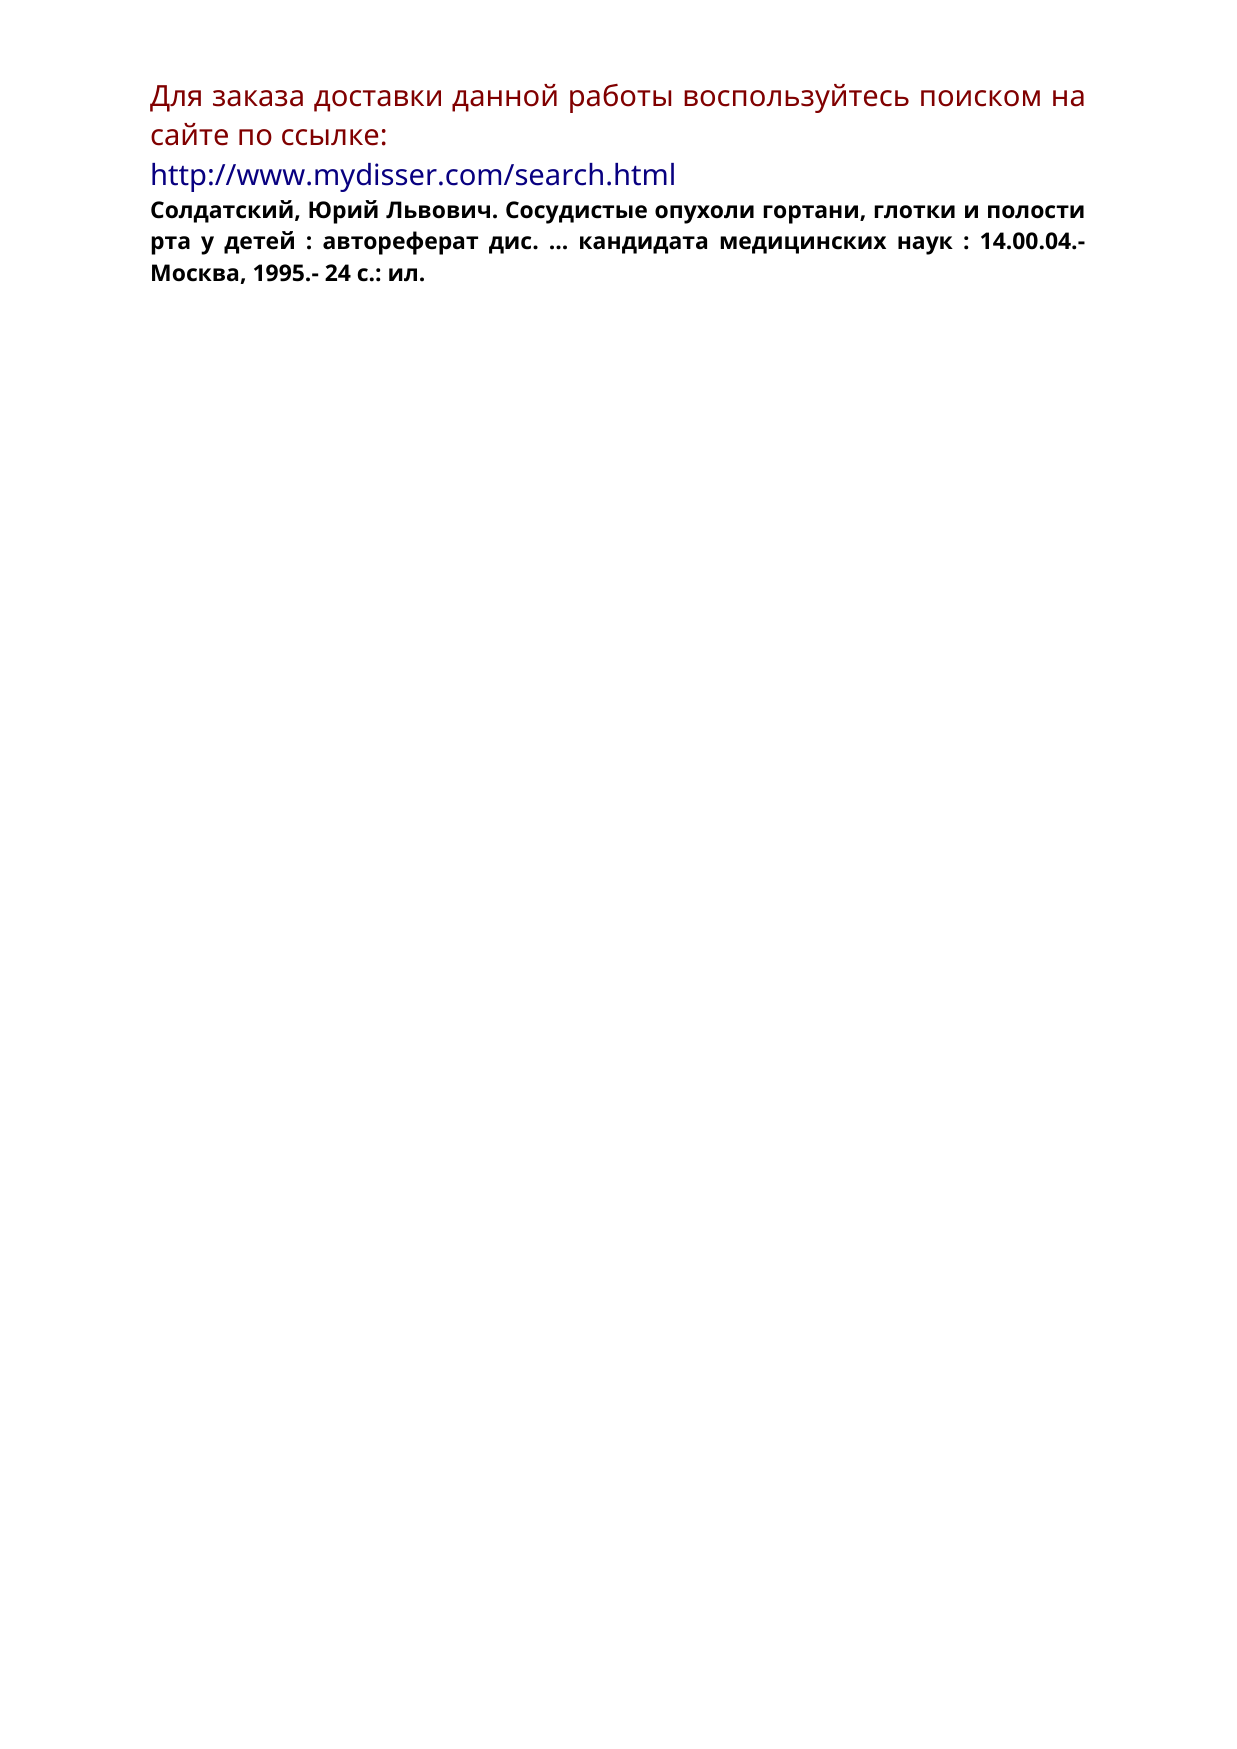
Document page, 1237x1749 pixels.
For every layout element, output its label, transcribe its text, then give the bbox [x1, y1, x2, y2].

text Солдатский, Юрий Львович. Сосудистые опухоли гортани, глотки и полости рта у детей : автореферат дис. ... кандидата медицинских наук : 14.00.04.- Москва, 1995.- 24 с.: ил. [150, 194, 1086, 288]
